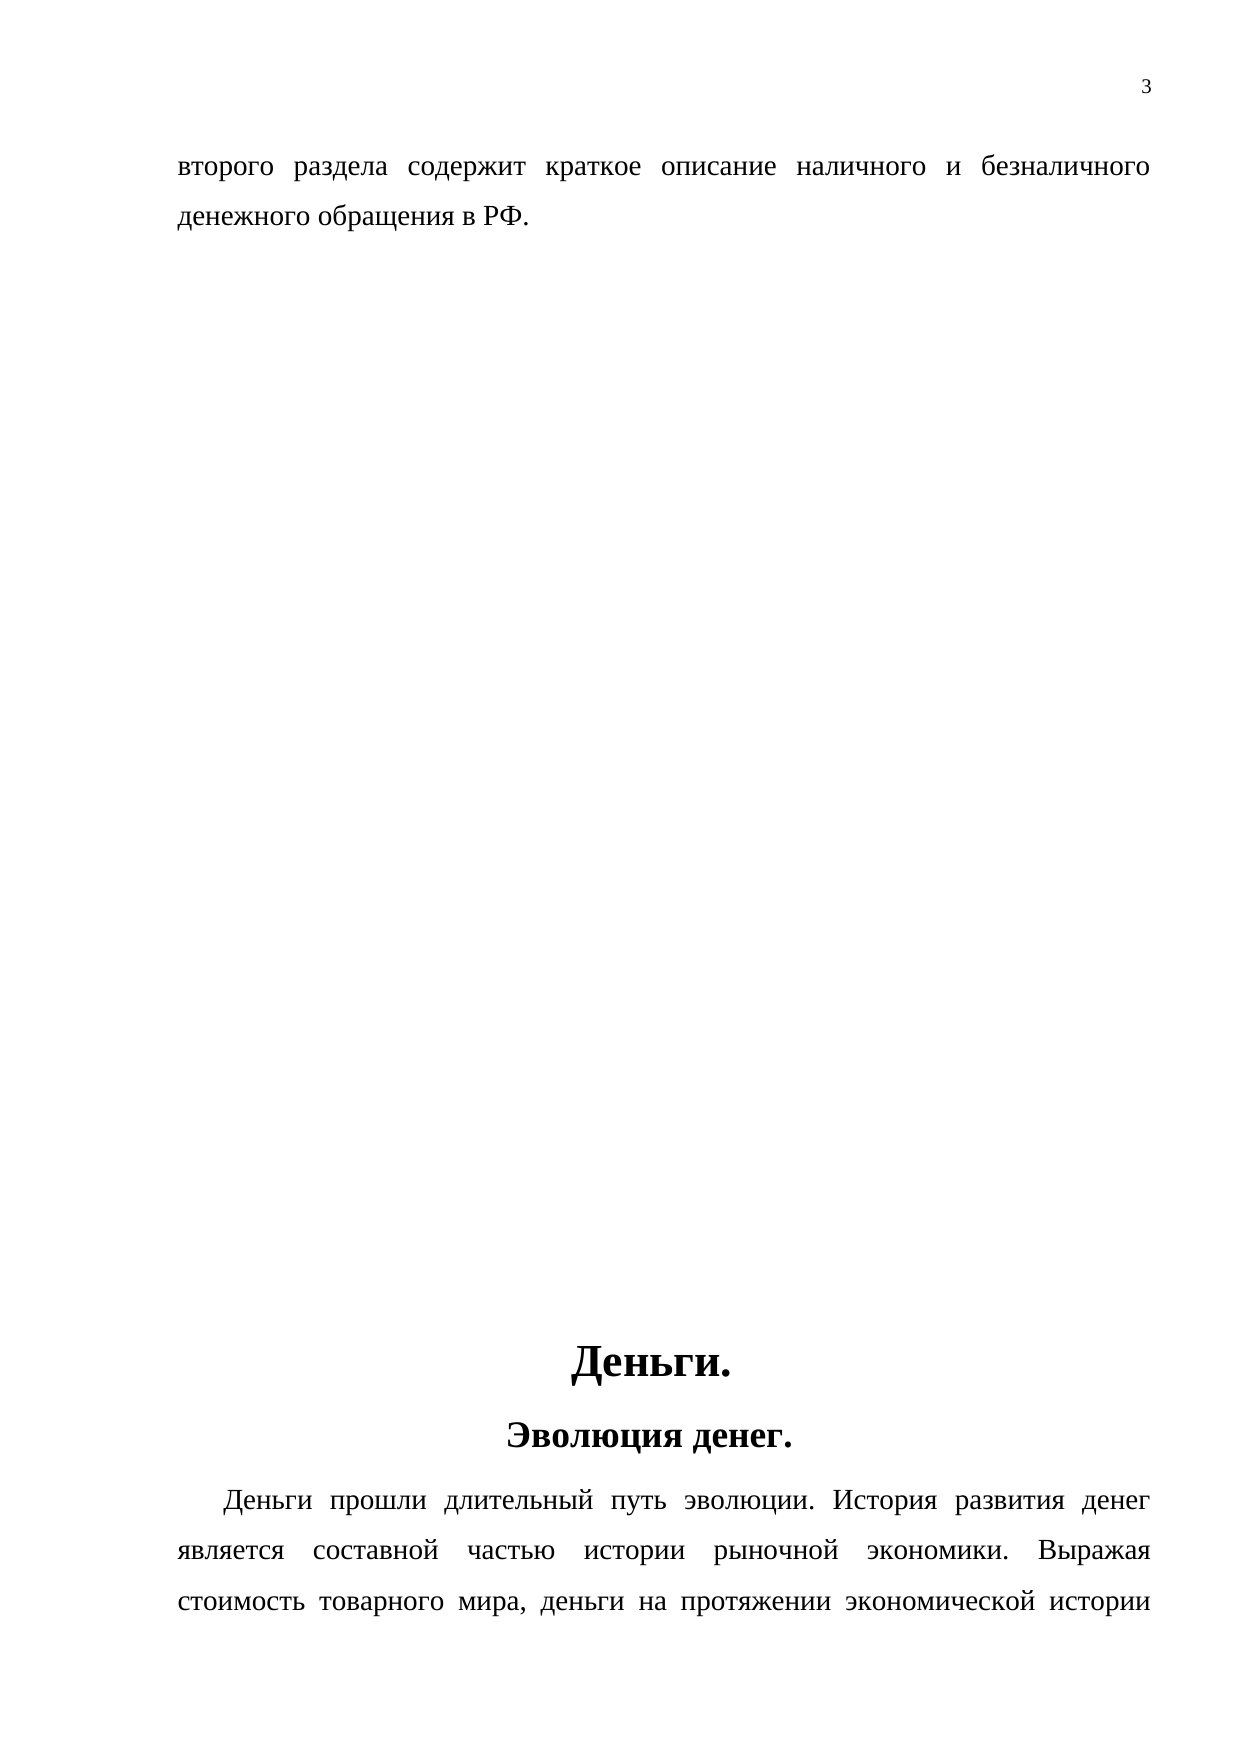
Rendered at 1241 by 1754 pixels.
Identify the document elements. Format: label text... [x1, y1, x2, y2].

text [177, 148, 1152, 232]
subtitle Деньги. [177, 1333, 1152, 1386]
subtitle Эволюция денег. [177, 1412, 1152, 1456]
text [177, 1482, 1152, 1616]
